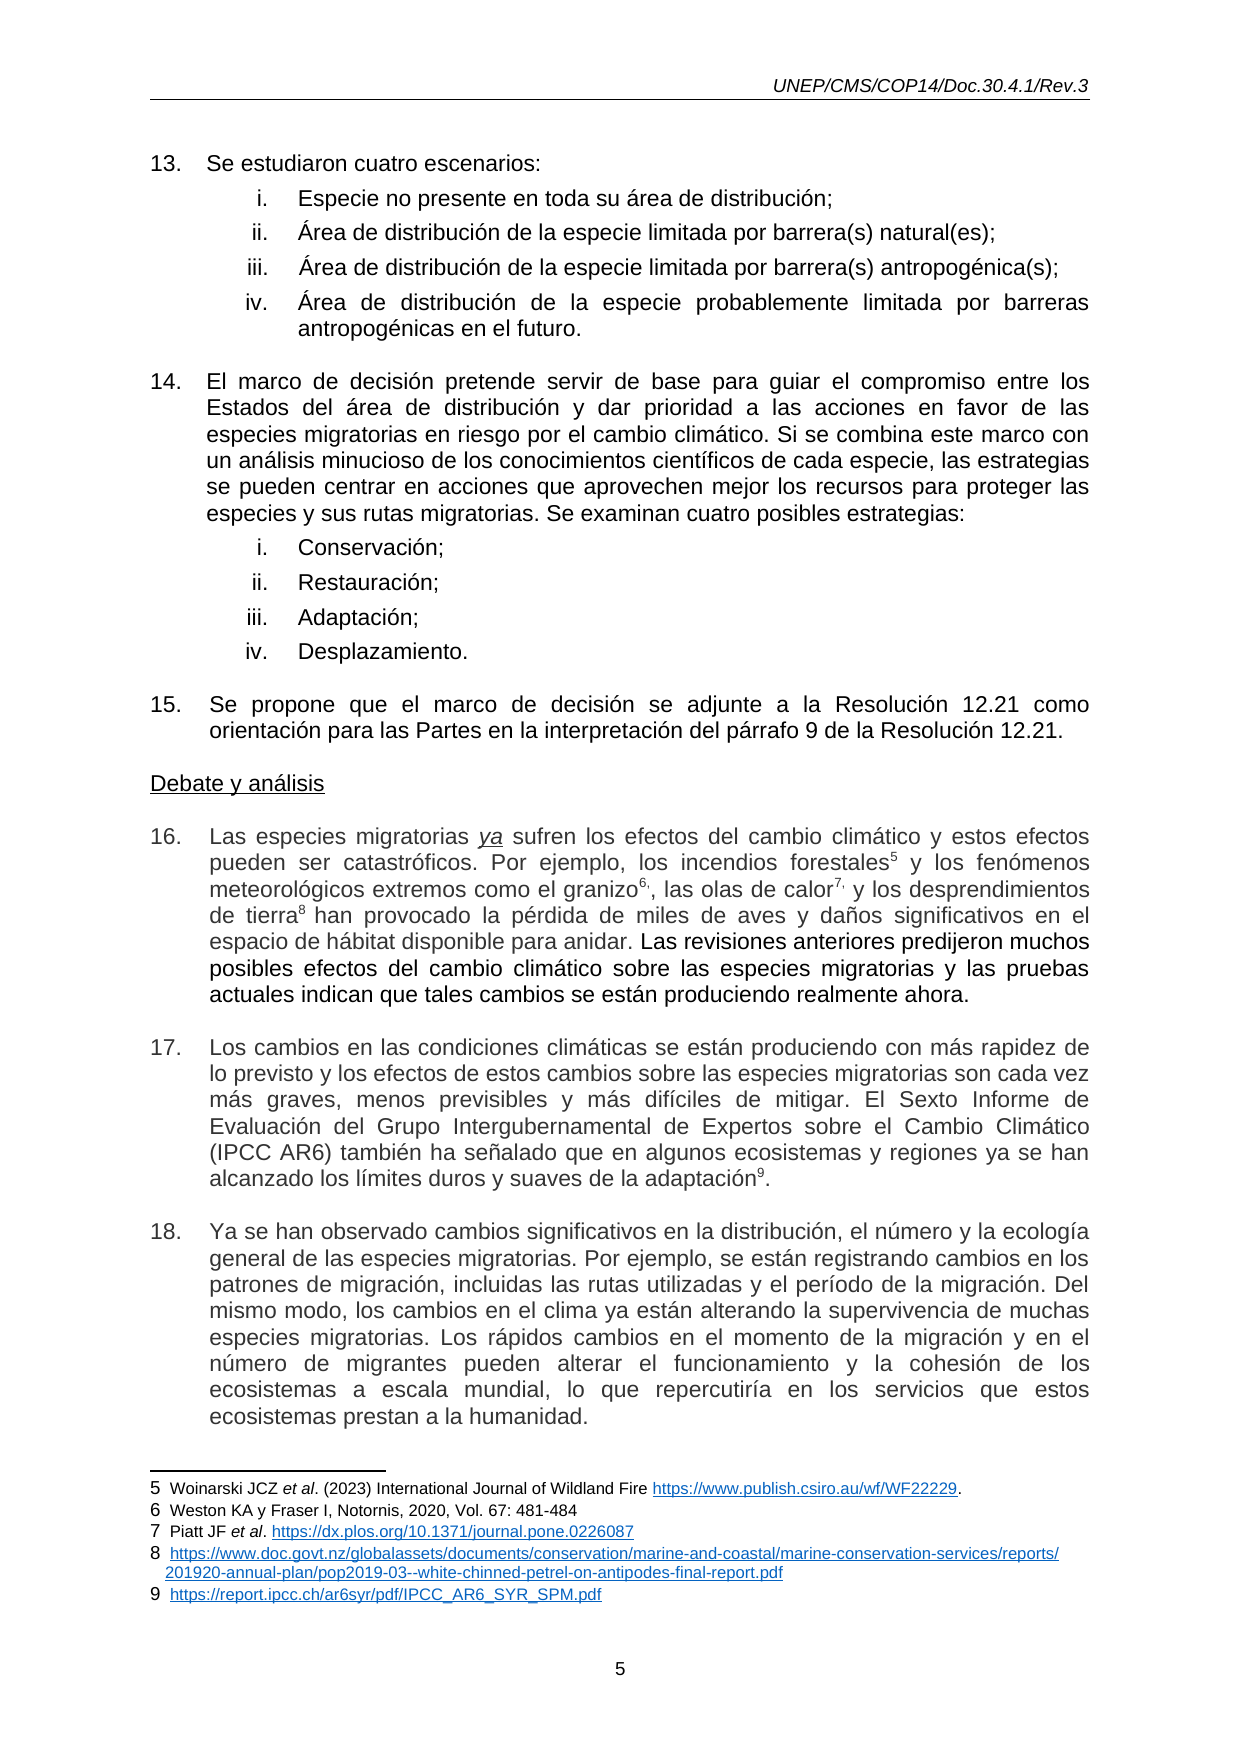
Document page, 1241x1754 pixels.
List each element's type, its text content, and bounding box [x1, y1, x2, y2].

list Se propone que el marco de decisión se adjunte a la Resolución 12.21 como orientación para las Partes en la interpretación del párrafo 9 de la Resolución 12.21. [150, 691, 1090, 744]
list Los cambios en las condiciones climáticas se están produciendo con más rapidez de lo previsto y los efectos de estos cambios sobre las especies migratorias son cada vez más graves, menos previsibles y más difíciles de mitigar. El Sexto Informe de Evaluación del Grupo Intergubernamental de Expertos sobre el Cambio Climático (IPCC AR6) también ha señalado que en algunos ecosistemas y regiones ya se han alcanzado los límites duros y suaves de la adaptación. [150, 1034, 1090, 1192]
list Ya se han observado cambios significativos en la distribución, el número y la ecología general de las especies migratorias. Por ejemplo, se están registrando cambios en los patrones de migración, incluidas las rutas utilizadas y el período de la migración. Del mismo modo, los cambios en el clima ya están alterando la supervivencia de muchas especies migratorias. Los rápidos cambios en el momento de la migración y en el número de migrantes pueden alterar el funcionamiento y la cohesión de los ecosistemas a escala mundial, lo que repercutiría en los servicios que estos ecosistemas prestan a la humanidad. [150, 1218, 1090, 1429]
list Se estudiaron cuatro escenarios: [150, 150, 1090, 176]
list Área de distribución de la especie limitada por barrera(s) natural(es); [268, 219, 1090, 246]
list Área de distribución de la especie probablemente limitada por barreras antropogénicas en el futuro. [268, 289, 1090, 341]
text Debate y análisis [150, 770, 1090, 796]
list El marco de decisión pretende servir de base para guiar el compromiso entre los Estados del área de distribución y dar prioridad a las acciones en favor de las especies migratorias en riesgo por el cambio climático. Si se combina este marco con un análisis minucioso de los conocimientos científicos de cada especie, las estrategias se pueden centrar en acciones que aprovechen mejor los recursos para proteger las especies y sus rutas migratorias. Se examinan cuatro posibles estrategias: [150, 368, 1090, 526]
list Área de distribución de la especie limitada por barrera(s) antropogénica(s); [268, 254, 1090, 280]
list Desplazamiento. [268, 638, 1090, 665]
list Especie no presente en toda su área de distribución; [268, 185, 1090, 211]
list Adaptación; [268, 604, 1090, 630]
list Restauración; [268, 569, 1090, 595]
list Conservación; [268, 534, 1090, 561]
list Las especies migratorias ya sufren los efectos del cambio climático y estos efectos pueden ser catastróficos. Por ejemplo, los incendios forestales y los fenómenos meteorológicos extremos como el granizo,, las olas de calor, y los desprendimientos de tierra han provocado la pérdida de miles de aves y daños significativos en el espacio de hábitat disponible para anidar. Las revisiones anteriores predijeron muchos posibles efectos del cambio climático sobre las especies migratorias y las pruebas actuales indican que tales cambios se están produciendo realmente ahora. [150, 823, 1090, 1007]
